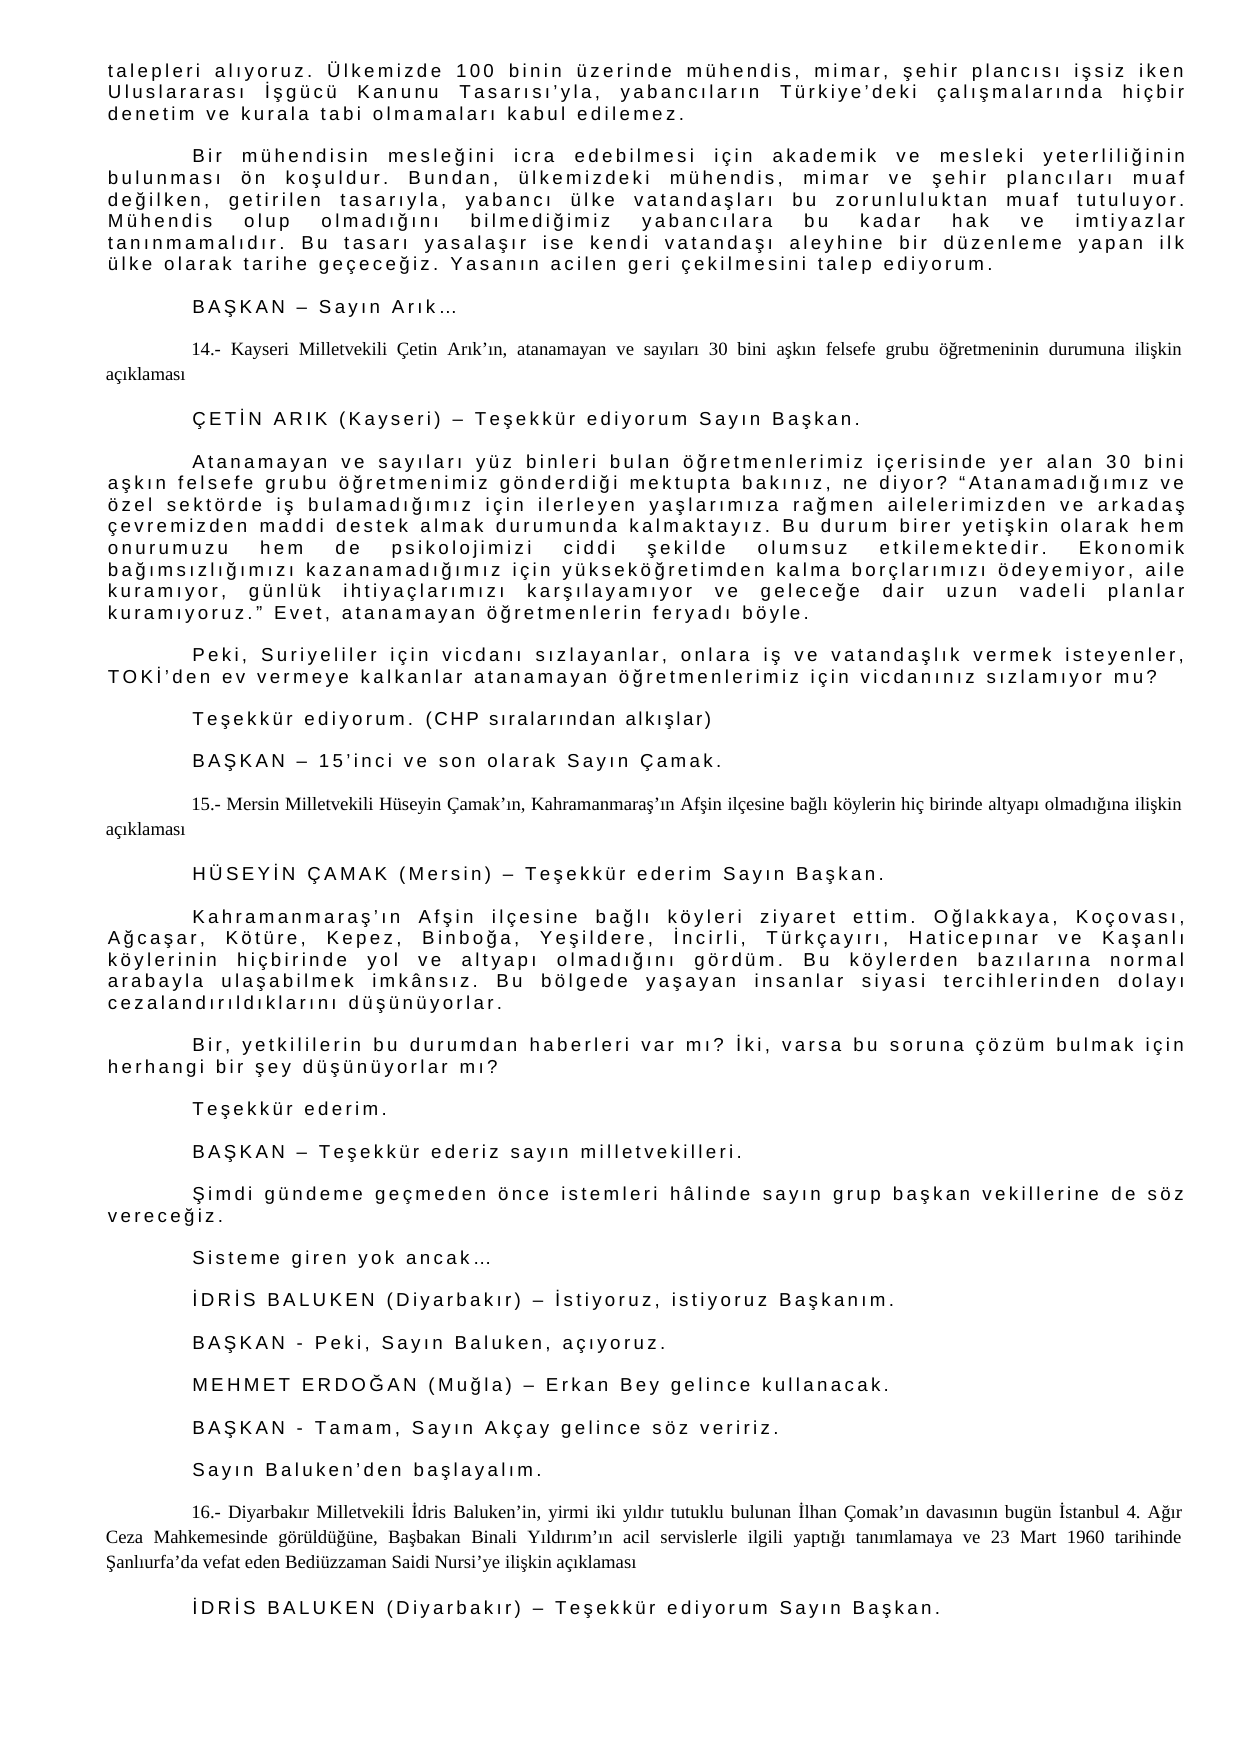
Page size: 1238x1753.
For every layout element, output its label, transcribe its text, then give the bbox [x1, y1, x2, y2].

text Bir, yetkililerin bu durumdan haberleri var mı? İki, varsa bu soruna çözüm bulmak için herhangi bir şey düşünüyorlar mı? [108, 1034, 1186, 1077]
text MEHMET ERDOĞAN (Muğla) – Erkan Bey gelince kullanacak. [108, 1374, 1186, 1396]
text BAŞKAN – Sayın Arık… [108, 295, 1186, 317]
text BAŞKAN - Peki, Sayın Baluken, açıyoruz. [108, 1332, 1186, 1353]
text Kahramanmaraş’ın Afşin ilçesine bağlı köyleri ziyaret ettim. Oğlakkaya, Koçovası, Ağcaşar, Kötüre, Kepez, Binboğa, Yeşildere, İncirli, Türkçayırı, Haticepınar ve Kaşanlı köylerinin hiçbirinde yol ve altyapı olmadığını gördüm. Bu köylerden bazılarına normal arabayla ulaşabilmek imkânsız. Bu bölgede yaşayan insanlar siyasi tercihlerinden dolayı cezalandırıldıklarını düşünüyorlar. [108, 906, 1186, 1013]
text ÇETİN ARIK (Kayseri) – Teşekkür ediyorum Sayın Başkan. [108, 408, 1186, 430]
text BAŞKAN – Teşekkür ederiz sayın milletvekilleri. [108, 1141, 1186, 1162]
text Sisteme giren yok ancak… [108, 1247, 1186, 1268]
text BAŞKAN – 15’inci ve son olarak Sayın Çamak. [108, 750, 1186, 772]
text BAŞKAN - Tamam, Sayın Akçay gelince söz veririz. [108, 1416, 1186, 1438]
text Peki, Suriyeliler için vicdanı sızlayanlar, onlara iş ve vatandaşlık vermek isteyenler, TOKİ’den ev vermeye kalkanlar atanamayan öğretmenlerimiz için vicdanınız sızlamıyor mu? [108, 644, 1186, 687]
text Atanamayan ve sayıları yüz binleri bulan öğretmenlerimiz içerisinde yer alan 30 bini aşkın felsefe grubu öğretmenimiz gönderdiği mektupta bakınız, ne diyor? “Atanamadığımız ve özel sektörde iş bulamadığımız için ilerleyen yaşlarımıza rağmen ailelerimizden ve arkadaş çevremizden maddi destek almak durumunda kalmaktayız. Bu durum birer yetişkin olarak hem onurumuzu hem de psikolojimizi ciddi şekilde olumsuz etkilemektedir. Ekonomik bağımsızlığımızı kazanamadığımız için yükseköğretimden kalma borçlarımızı ödeyemiyor, aile kuramıyor, günlük ihtiyaçlarımızı karşılayamıyor ve geleceğe dair uzun vadeli planlar kuramıyoruz.” Evet, atanamayan öğretmenlerin feryadı böyle. [108, 451, 1186, 623]
text 16.- Diyarbakır Milletvekili İdris Baluken’in, yirmi iki yıldır tutuklu bulunan İlhan Çomak’ın davasının bugün İstanbul 4. Ağır Ceza Mahkemesinde görüldüğüne, Başbakan Binali Yıldırım’ın acil servislerle ilgili yaptığı tanımlamaya ve 23 Mart 1960 tarihinde Şanlıurfa’da vefat eden Bediüzzaman Saidi Nursi’ye ilişkin açıklaması [106, 1501, 1184, 1572]
text 14.- Kayseri Milletvekili Çetin Arık’ın, atanamayan ve sayıları 30 bini aşkın felsefe grubu öğretmeninin durumuna ilişkin açıklaması [106, 338, 1184, 384]
text HÜSEYİN ÇAMAK (Mersin) – Teşekkür ederim Sayın Başkan. [108, 863, 1186, 885]
text İDRİS BALUKEN (Diyarbakır) – Teşekkür ediyorum Sayın Başkan. [108, 1596, 1186, 1618]
text 15.- Mersin Milletvekili Hüseyin Çamak’ın, Kahramanmaraş’ın Afşin ilçesine bağlı köylerin hiç birinde altyapı olmadığına ilişkin açıklaması [106, 793, 1184, 839]
text İDRİS BALUKEN (Diyarbakır) – İstiyoruz, istiyoruz Başkanım. [108, 1289, 1186, 1311]
text Bir mühendisin mesleğini icra edebilmesi için akademik ve mesleki yeterliliğinin bulunması ön koşuldur. Bundan, ülkemizdeki mühendis, mimar ve şehir plancıları muaf değilken, getirilen tasarıyla, yabancı ülke vatandaşları bu zorunluluktan muaf tutuluyor. Mühendis olup olmadığını bilmediğimiz yabancılara bu kadar hak ve imtiyazlar tanınmamalıdır. Bu tasarı yasalaşır ise kendi vatandaşı aleyhine bir düzenleme yapan ilk ülke olarak tarihe geçeceğiz. Yasanın acilen geri çekilmesini talep ediyorum. [108, 145, 1186, 274]
text Teşekkür ederim. [108, 1098, 1186, 1120]
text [108, 60, 1186, 124]
text Sayın Baluken’den başlayalım. [108, 1459, 1186, 1480]
text Şimdi gündeme geçmeden önce istemleri hâlinde sayın grup başkan vekillerine de söz vereceğiz. [108, 1183, 1186, 1226]
text Teşekkür ediyorum. (CHP sıralarından alkışlar) [108, 708, 1186, 729]
